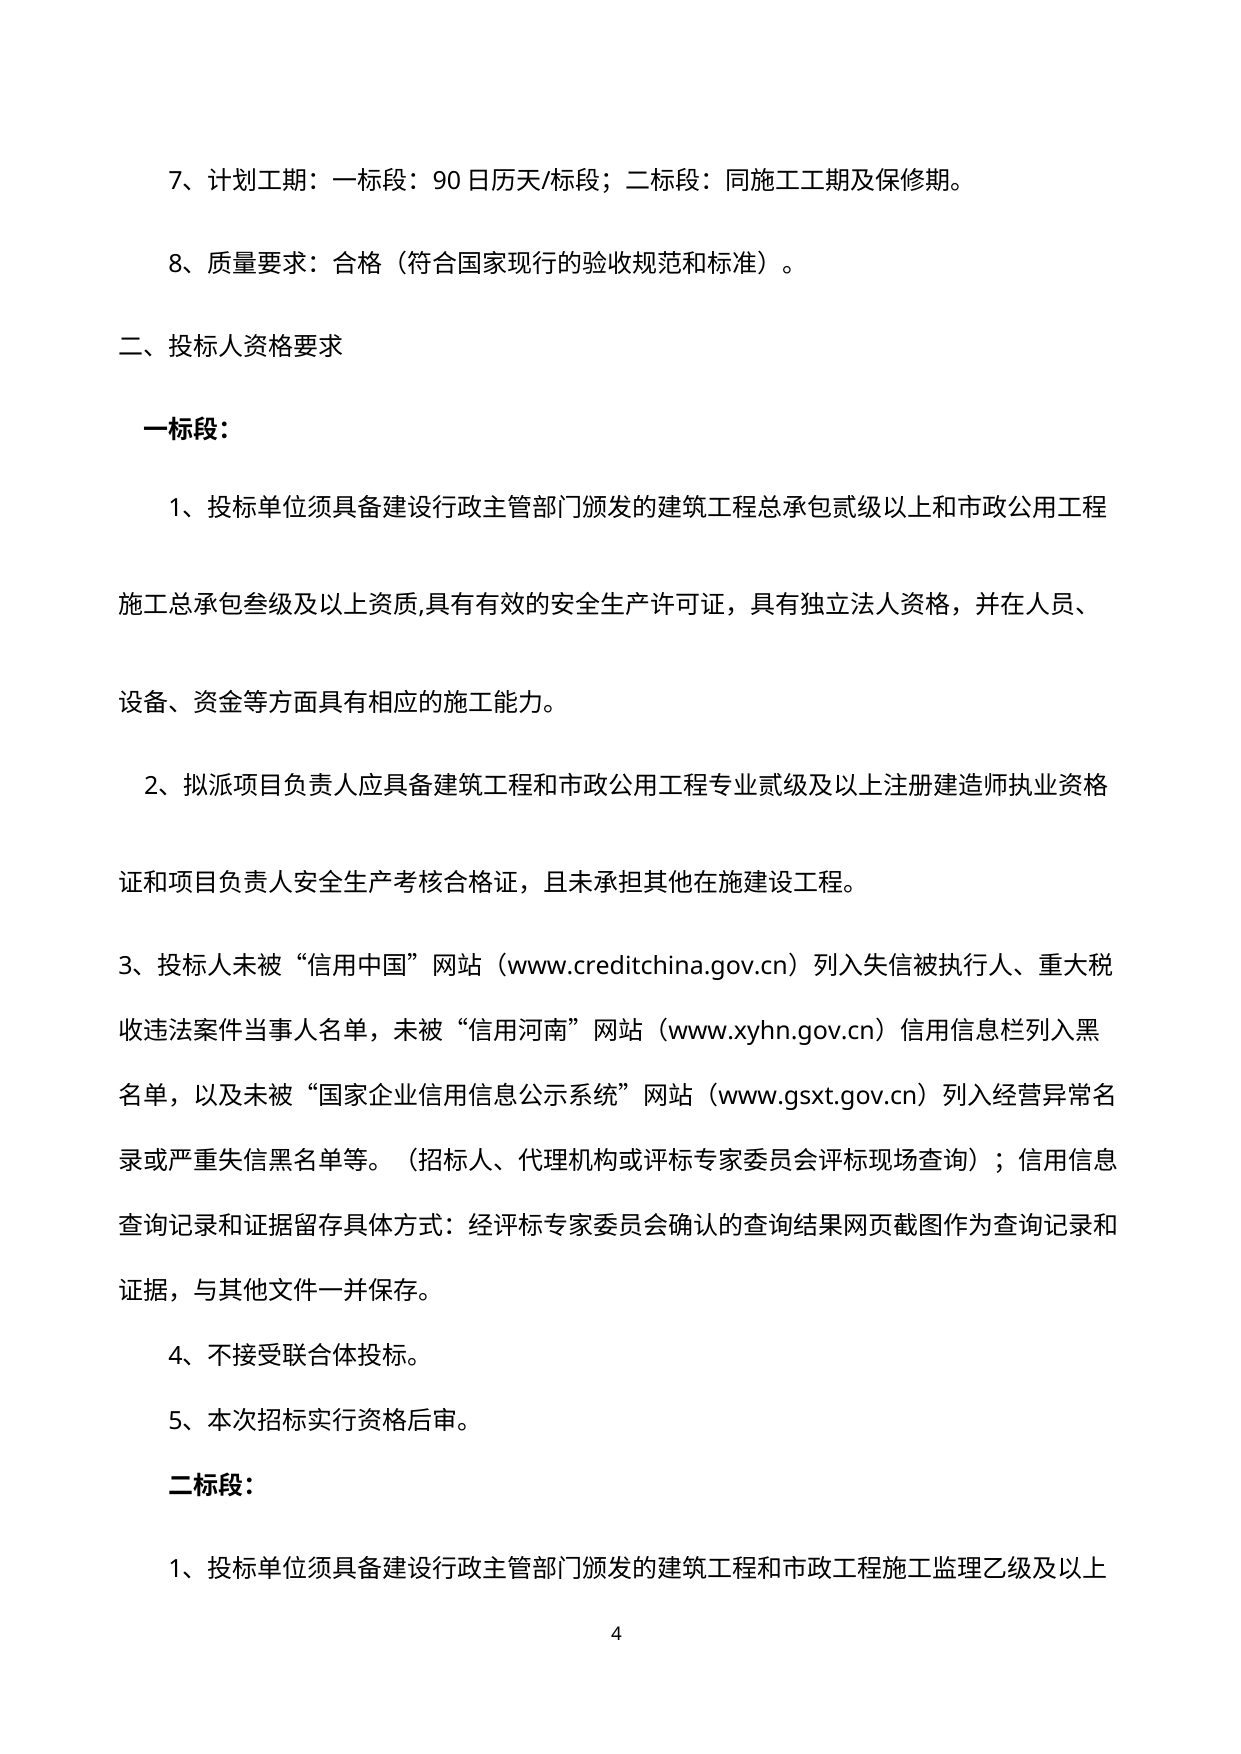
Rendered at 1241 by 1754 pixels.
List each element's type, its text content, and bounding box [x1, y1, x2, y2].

text 5、本次招标实行资格后审。 [118, 1386, 1122, 1451]
text 7、计划工期：一标段：90日历天/标段；二标段：同施工工期及保修期。 [118, 146, 1122, 211]
text 2、拟派项目负责人应具备建筑工程和市政公用工程专业贰级及以上注册建造师执业资格证和项目负责人安全生产考核合格证，且未承担其他在施建设工程。 [118, 751, 1122, 913]
text 一标段： [118, 395, 1122, 460]
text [118, 1534, 1122, 1599]
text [118, 931, 1122, 1321]
text 二标段： [118, 1451, 1122, 1516]
text 8、质量要求：合格（符合国家现行的验收规范和标准）。 [118, 229, 1122, 294]
text 1、投标单位须具备建设行政主管部门颁发的建筑工程总承包贰级以上和市政公用工程施工总承包叁级及以上资质,具有有效的安全生产许可证，具有独立法人资格，并在人员、设备、资金等方面具有相应的施工能力。 [118, 473, 1122, 733]
text 4、不接受联合体投标。 [118, 1321, 1122, 1386]
text 二、投标人资格要求 [118, 312, 1122, 377]
